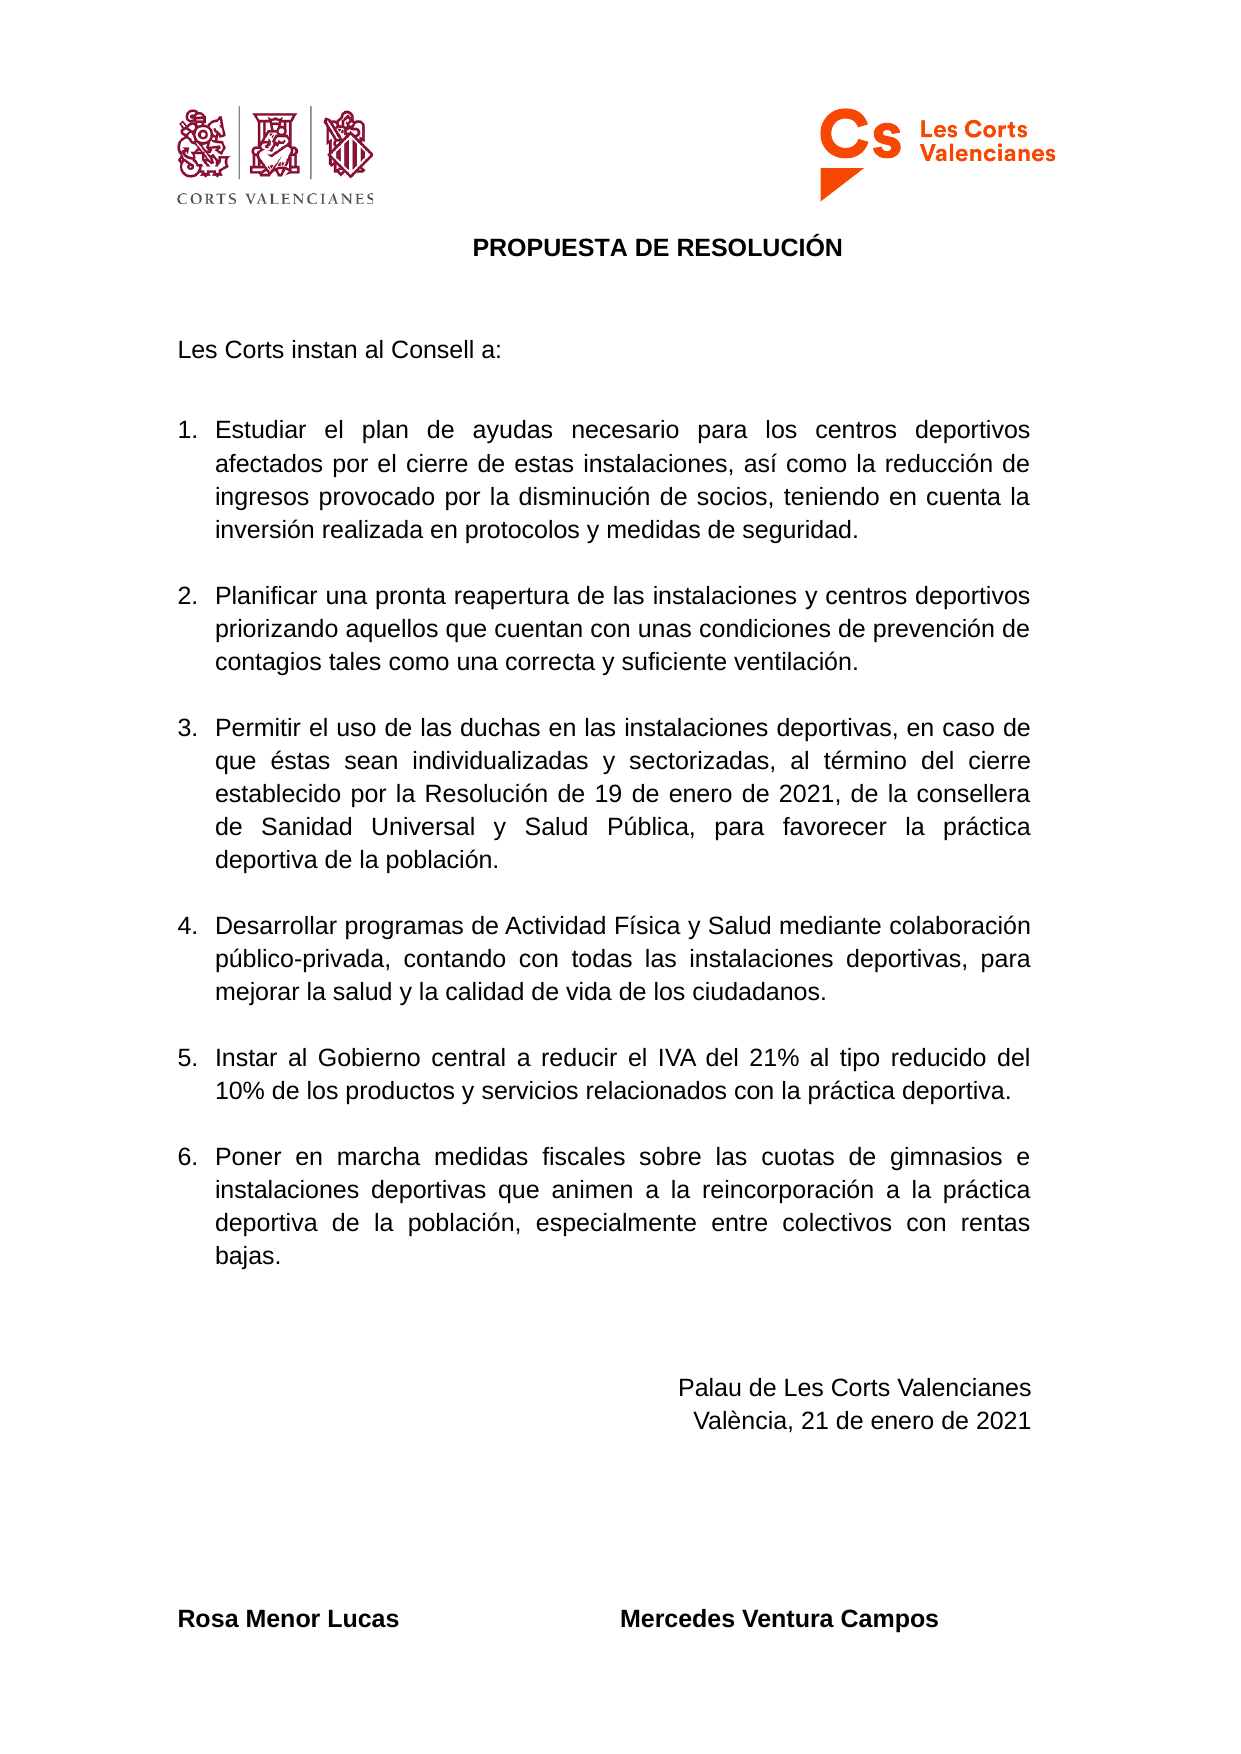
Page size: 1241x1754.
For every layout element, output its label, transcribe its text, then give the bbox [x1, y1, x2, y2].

list Estudiar el plan de ayudas necesario para los centros deportivos afectados por el cierre de estas instalaciones, así como la reducción de ingresos provocado por la disminución de socios, teniendo en cuenta la inversión realizada en protocolos y medidas de seguridad. [177, 416, 1032, 543]
list Planificar una pronta reapertura de las instalaciones y centros deportivos priorizando aquellos que cuentan con unas condiciones de prevención de contagios tales como una correcta y suficiente ventilación. [177, 581, 1032, 675]
picture [817, 106, 1058, 204]
text Rosa Menor Lucas Mercedes Ventura Campos [177, 1604, 1032, 1633]
text Les Corts instan al Consell a: [177, 335, 1063, 363]
list Instar al Gobierno central a reducir el IVA del 21% al tipo reducido del 10% de los productos y servicios relacionados con la práctica deportiva. [177, 1043, 1032, 1105]
list Desarrollar programas de Actividad Física y Salud mediante colaboración público-privada, contando con todas las instalaciones deportivas, para mejorar la salud y la calidad de vida de los ciudadanos. [177, 911, 1032, 1006]
picture [177, 106, 374, 204]
list Permitir el uso de las duchas en las instalaciones deportivas, en caso de que éstas sean individualizadas y sectorizadas, al término del cierre establecido por la Resolución de 19 de enero de 2021, de la consellera de Sanidad Universal y Salud Pública, para favorecer la práctica deportiva de la población. [177, 713, 1032, 873]
text Palau de Les Corts Valencianes [177, 1373, 1032, 1402]
text València, 21 de enero de 2021 [177, 1406, 1032, 1435]
list PROPUESTA DE RESOLUCIÓN [252, 233, 1063, 262]
list Poner en marcha medidas fiscales sobre las cuotas de gimnasios e instalaciones deportivas que animen a la reincorporación a la práctica deportiva de la población, especialmente entre colectivos con rentas bajas. [177, 1142, 1032, 1270]
